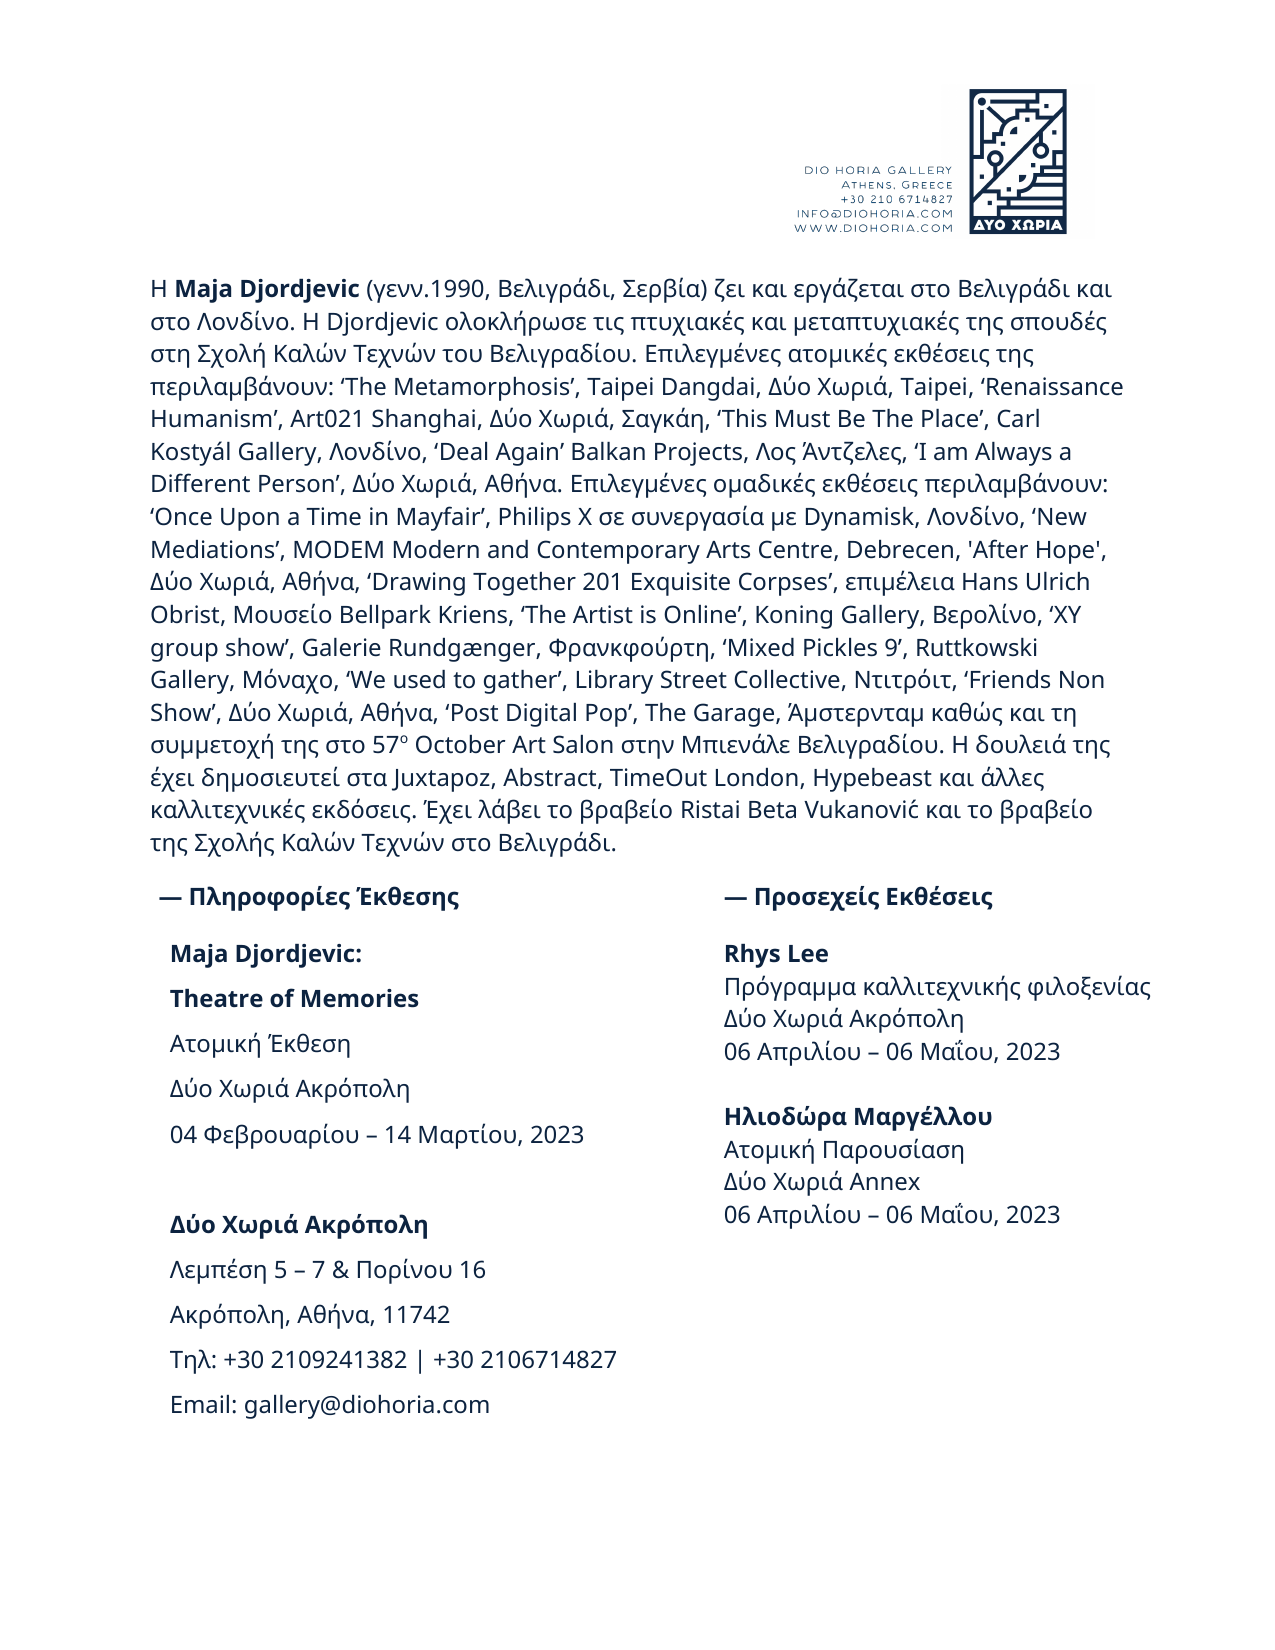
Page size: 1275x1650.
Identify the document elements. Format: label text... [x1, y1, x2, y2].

picture [530, 11, 1095, 264]
table_header — Πληροφορίες Έκθεσης [150, 859, 666, 1499]
text H Maja Djordjevic (γενν.1990, Βελιγράδι, Σερβία) ζει και εργάζεται στο Βελιγράδι και στο Λονδίνο. Η Djordjevic ολοκλήρωσε τις πτυχιακές και μεταπτυχιακές της σπουδές στη Σχολή Καλών Τεχνών του Βελιγραδίου. Eπιλεγμένες ατομικές εκθέσεις της περιλαμβάνουν: ‘The Metamorphosis’, Taipei Dangdai, Δύο Χωριά, Taipei, ‘Renaissance Humanism’, Art021 Shanghai, Δύο Χωριά, Σαγκάη, ‘This Must Be The Place’, Carl Kostyál Gallery, Λονδίνο, ‘Deal Again’ Balkan Projects, Λος Άντζελες, ‘I am Always a Different Person’, Δύο Χωριά, Αθήνα. Eπιλεγμένες ομαδικές εκθέσεις περιλαμβάνουν: ‘Once Upon a Time in Mayfair’, Philips X σε συνεργασία με Dynamisk, Λονδίνο, ‘New Mediations’, MODEM Modern and Contemporary Arts Centre, Debrecen, 'After Hope', Δύο Χωριά, Αθήνα, ‘Drawing Together 201 Exquisite Corpses’, επιμέλεια Hans Ulrich Obrist, Μουσείο Bellpark Kriens, ‘The Artist is Online’, Koning Gallery, Βερολίνο, ‘XY group show’, Galerie Rundgænger, Φρανκφούρτη, ‘Mixed Pickles 9’, Ruttkowski Gallery, Μόναχο, ‘We used to gather’, Library Street Collective, Ντιτρόιτ, ‘Friends Non Show’, Δύο Χωριά, Αθήνα, ‘Post Digital Pop’, The Garage, Άμστερνταμ καθώς και τη συμμετοχή της στο 57ο [150, 272, 1125, 858]
table_header — Προσεχείς Εκθέσεις Rhys Lee Πρόγραμμα καλλιτεχνικής φιλοξενίας Δύο Χωριά Ακρόπολη 06 Απριλίου – 06 Μαΐου, 2023 Ηλιοδώρα Μαργέλλου Ατομική Παρουσίαση Δύο Χωριά Annex 06 Απριλίου – 06 Μαΐου, 2023 [666, 859, 1183, 1499]
